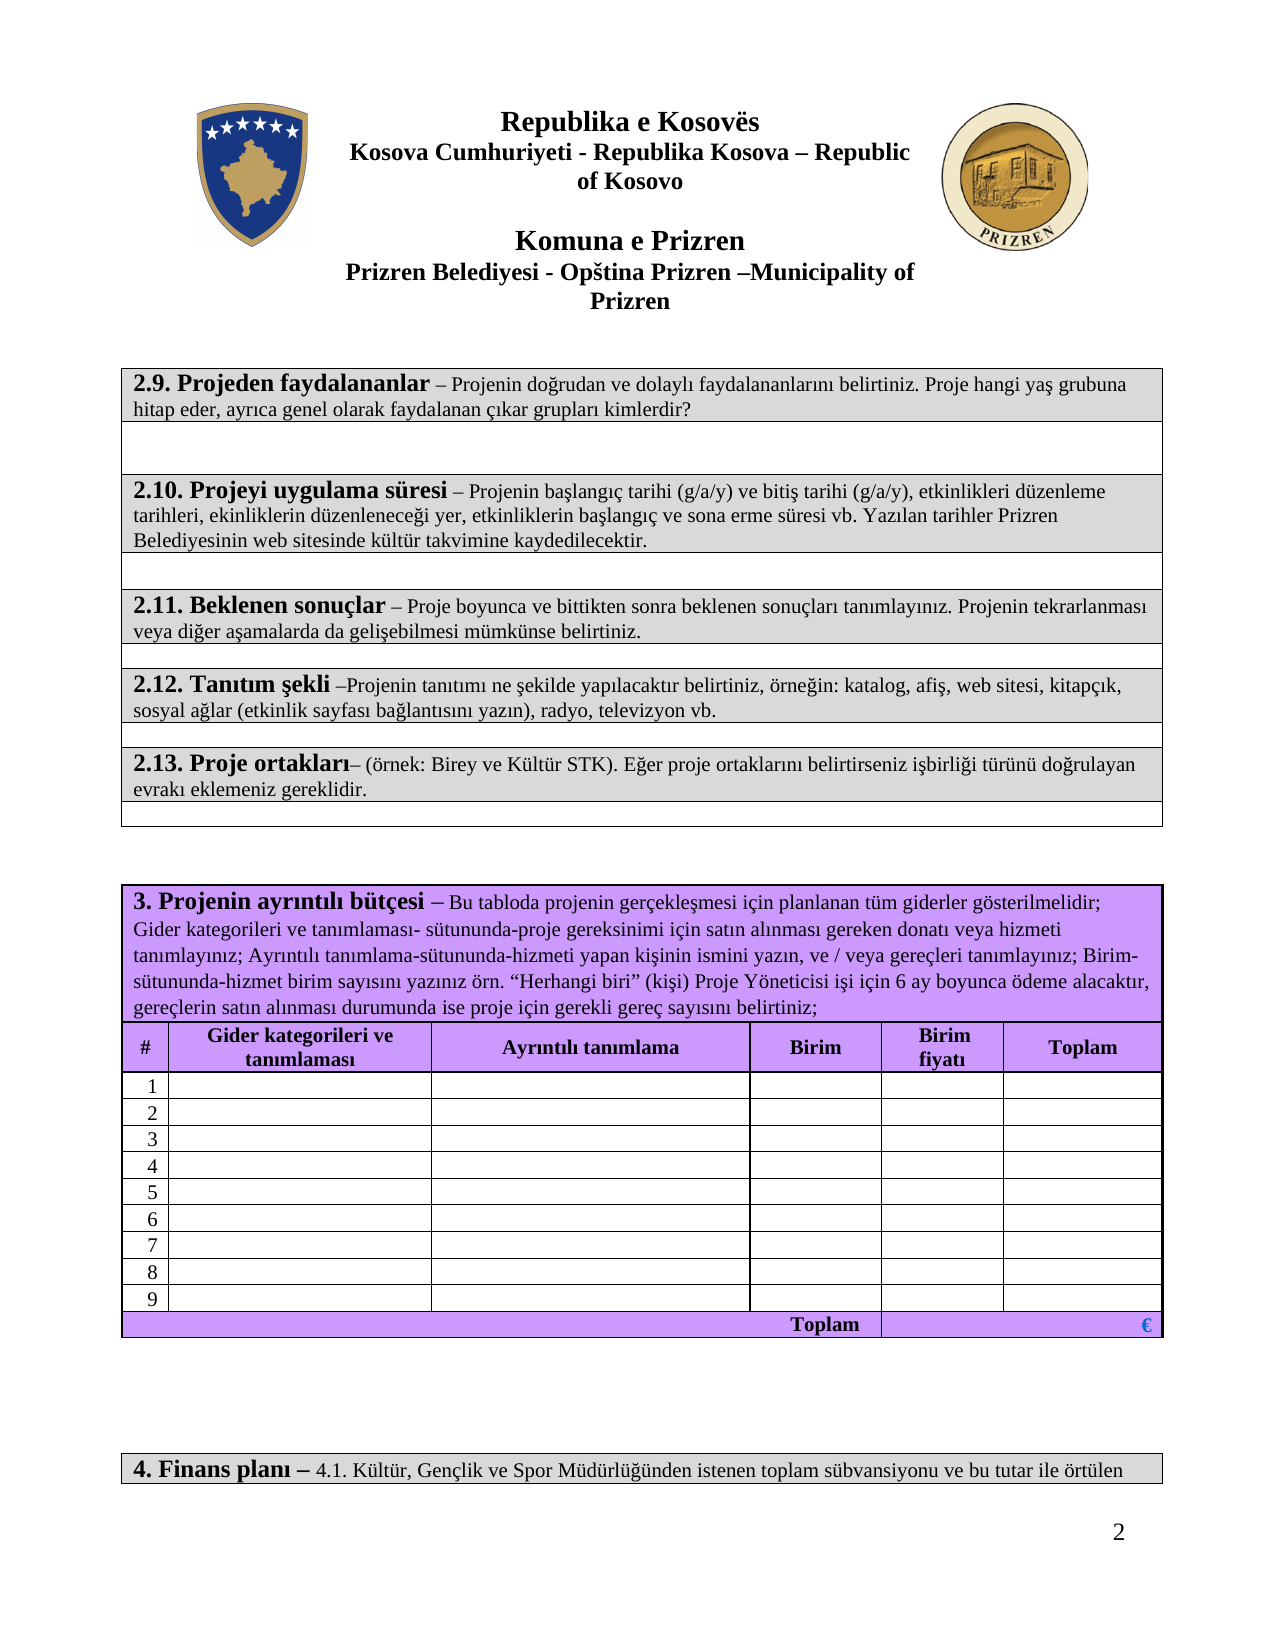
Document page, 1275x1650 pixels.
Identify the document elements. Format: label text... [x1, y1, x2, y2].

table_cell [751, 1126, 881, 1151]
table_cell [1004, 1099, 1161, 1124]
table_cell [432, 1205, 749, 1231]
table_cell 1 [123, 1073, 168, 1098]
table_cell 2.9. Projeden faydalananlar – Projenin doğrudan ve dolaylı faydalananlarını belirtiniz. Proje hangi yaş grubuna hitap eder, ayrıca genel olarak faydalanan çıkar grupları kimlerdir? [122, 369, 1162, 421]
table_cell [751, 1073, 881, 1098]
table_cell 9 [123, 1285, 168, 1311]
table_cell [1004, 1126, 1161, 1151]
table_cell [882, 1259, 1003, 1284]
picture [941, 103, 1089, 251]
table_cell Ayrıntılı tanımlama [432, 1023, 749, 1071]
table_cell 5 [123, 1179, 168, 1204]
table_cell Birim [751, 1023, 881, 1071]
table_cell Gider kategorileri ve tanımlaması [169, 1023, 431, 1071]
table_cell [751, 1205, 881, 1231]
table_cell 6 [123, 1205, 168, 1231]
table_cell [882, 1179, 1003, 1204]
table_cell [882, 1126, 1003, 1151]
table_cell [122, 422, 1162, 474]
table_cell 2.13. Proje ortakları– (örnek: Birey ve Kültür STK). Eğer proje ortaklarını belirtirseniz işbirliği türünü doğrulayan evrakı eklemeniz gereklidir. [122, 748, 1162, 801]
table_cell [751, 1285, 881, 1311]
table_cell [432, 1259, 749, 1284]
table_cell 3 [123, 1126, 168, 1151]
table_header 3. Projenin ayrıntılı bütçesi – Bu tabloda projenin gerçekleşmesi için planlanan tüm giderler gösterilmelidir; Gider kategorileri ve tanımlaması- sütununda-proje gereksinimi için satın alınması gereken donatı veya hizmeti tanımlayınız; Ayrıntılı tanımlama-sütununda-hizmeti yapan kişinin ismini yazın, ve / veya gereçleri tanımlayınız; Birim-sütununda-hizmet birim sayısını yazınız örn. “Herhangi biri” (kişi) Proje Yöneticisi işi için 6 ay boyunca ödeme alacaktır, gereçlerin satın alınması durumunda ise proje için gerekli gereç sayısını belirtiniz; [123, 886, 1161, 1021]
picture [196, 103, 308, 247]
table_cell [751, 1232, 881, 1257]
table_cell [1004, 1259, 1161, 1284]
table_cell Birim fiyatı [882, 1023, 1003, 1071]
table_cell [169, 1073, 431, 1098]
table_cell [751, 1099, 881, 1124]
table_cell [432, 1073, 749, 1098]
table_cell [1004, 1152, 1161, 1178]
table_cell [432, 1232, 749, 1257]
table_cell 2.12. Tanıtım şekli –Projenin tanıtımı ne şekilde yapılacaktır belirtiniz, örneğin: katalog, afiş, web sitesi, kitapçık, sosyal ağlar (etkinlik sayfası bağlantısını yazın), radyo, televizyon vb. [122, 669, 1162, 722]
table_cell 2 [123, 1099, 168, 1124]
table_cell [432, 1126, 749, 1151]
table_cell [169, 1179, 431, 1204]
table_cell [751, 1259, 881, 1284]
table_cell [169, 1232, 431, 1257]
table_cell [882, 1232, 1003, 1257]
table_cell # [123, 1023, 168, 1071]
table_cell [122, 553, 1162, 589]
table_cell 4 [123, 1152, 168, 1178]
table_cell [169, 1152, 431, 1178]
table_cell [1004, 1179, 1161, 1204]
table_cell [882, 1312, 1003, 1337]
table_cell [432, 1099, 749, 1124]
table_cell [122, 723, 1162, 747]
table_cell 8 [123, 1259, 168, 1284]
table_cell [882, 1099, 1003, 1124]
table_cell [882, 1205, 1003, 1231]
table_cell [122, 802, 1162, 826]
table_cell [122, 644, 1162, 668]
table_cell [751, 1179, 881, 1204]
table_cell [169, 1259, 431, 1284]
table_cell [169, 1126, 431, 1151]
table_cell Toplam [1004, 1023, 1161, 1071]
table_cell [432, 1285, 749, 1311]
table_cell 7 [123, 1232, 168, 1257]
table_cell [1004, 1205, 1161, 1231]
table_cell [169, 1285, 431, 1311]
table_cell Toplam [169, 1312, 881, 1337]
table_cell [1004, 1073, 1161, 1098]
table_cell [169, 1205, 431, 1231]
table_cell [882, 1073, 1003, 1098]
table_cell 2.10. Projeyi uygulama süresi – Projenin başlangıç tarihi (g/a/y) ve bitiş tarihi (g/a/y), etkinlikleri düzenleme tarihleri, ekinliklerin düzenleneceği yer, etkinliklerin başlangıç ve sona erme süresi vb. Yazılan tarihler Prizren Belediyesinin web sitesinde kültür takvimine kaydedilecektir. [122, 475, 1162, 552]
table_cell [1004, 1285, 1161, 1311]
table_cell € [1003, 1312, 1161, 1337]
table_cell [432, 1179, 749, 1204]
table_cell [1004, 1232, 1161, 1257]
table_cell [169, 1099, 431, 1124]
table_cell [882, 1152, 1003, 1178]
table_cell [882, 1285, 1003, 1311]
table_cell [123, 1312, 169, 1337]
table_cell 2.11. Beklenen sonuçlar – Proje boyunca ve bittikten sonra beklenen sonuçları tanımlayınız. Projenin tekrarlanması veya diğer aşamalarda da gelişebilmesi mümkünse belirtiniz. [122, 590, 1162, 643]
table_cell [751, 1152, 881, 1178]
table_cell [432, 1152, 749, 1178]
